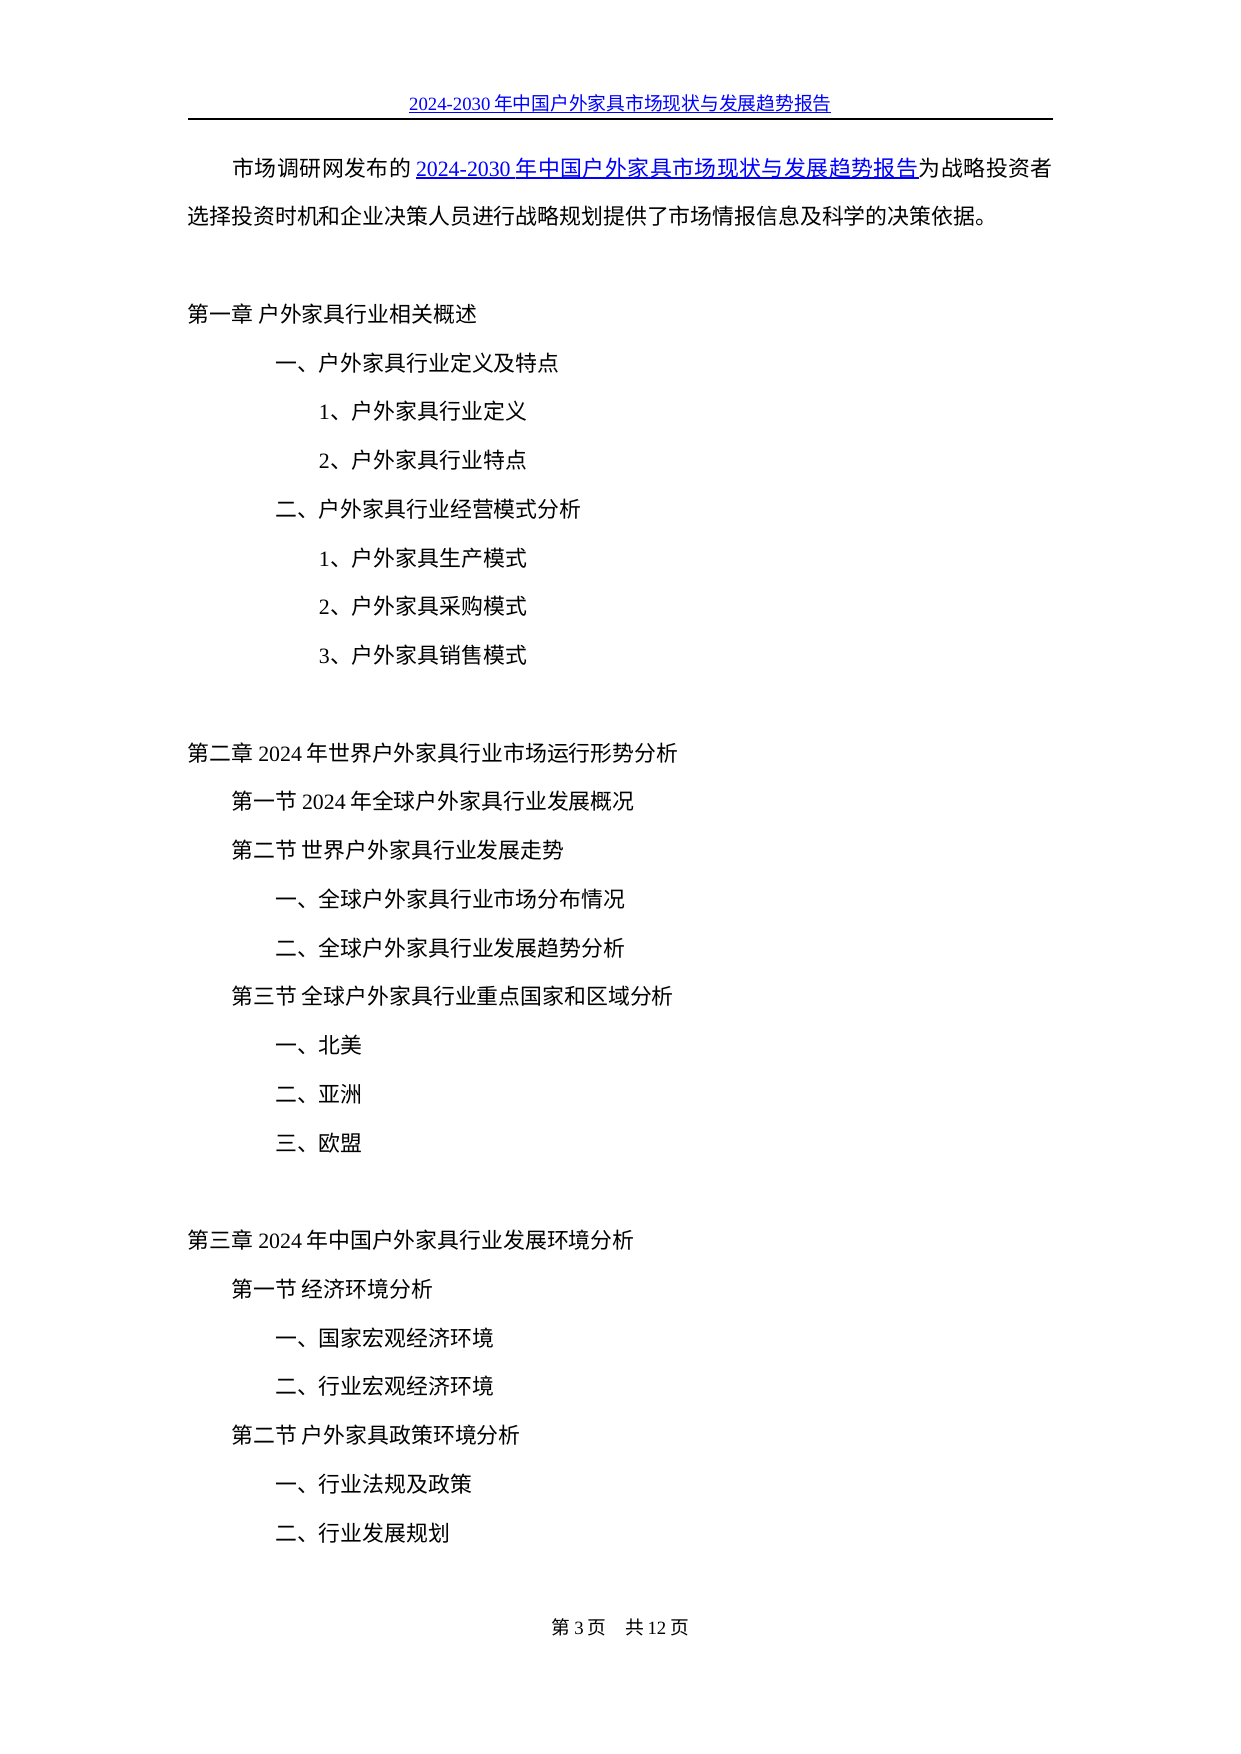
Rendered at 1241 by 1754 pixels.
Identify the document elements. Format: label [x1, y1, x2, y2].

text [187, 150, 1053, 1548]
